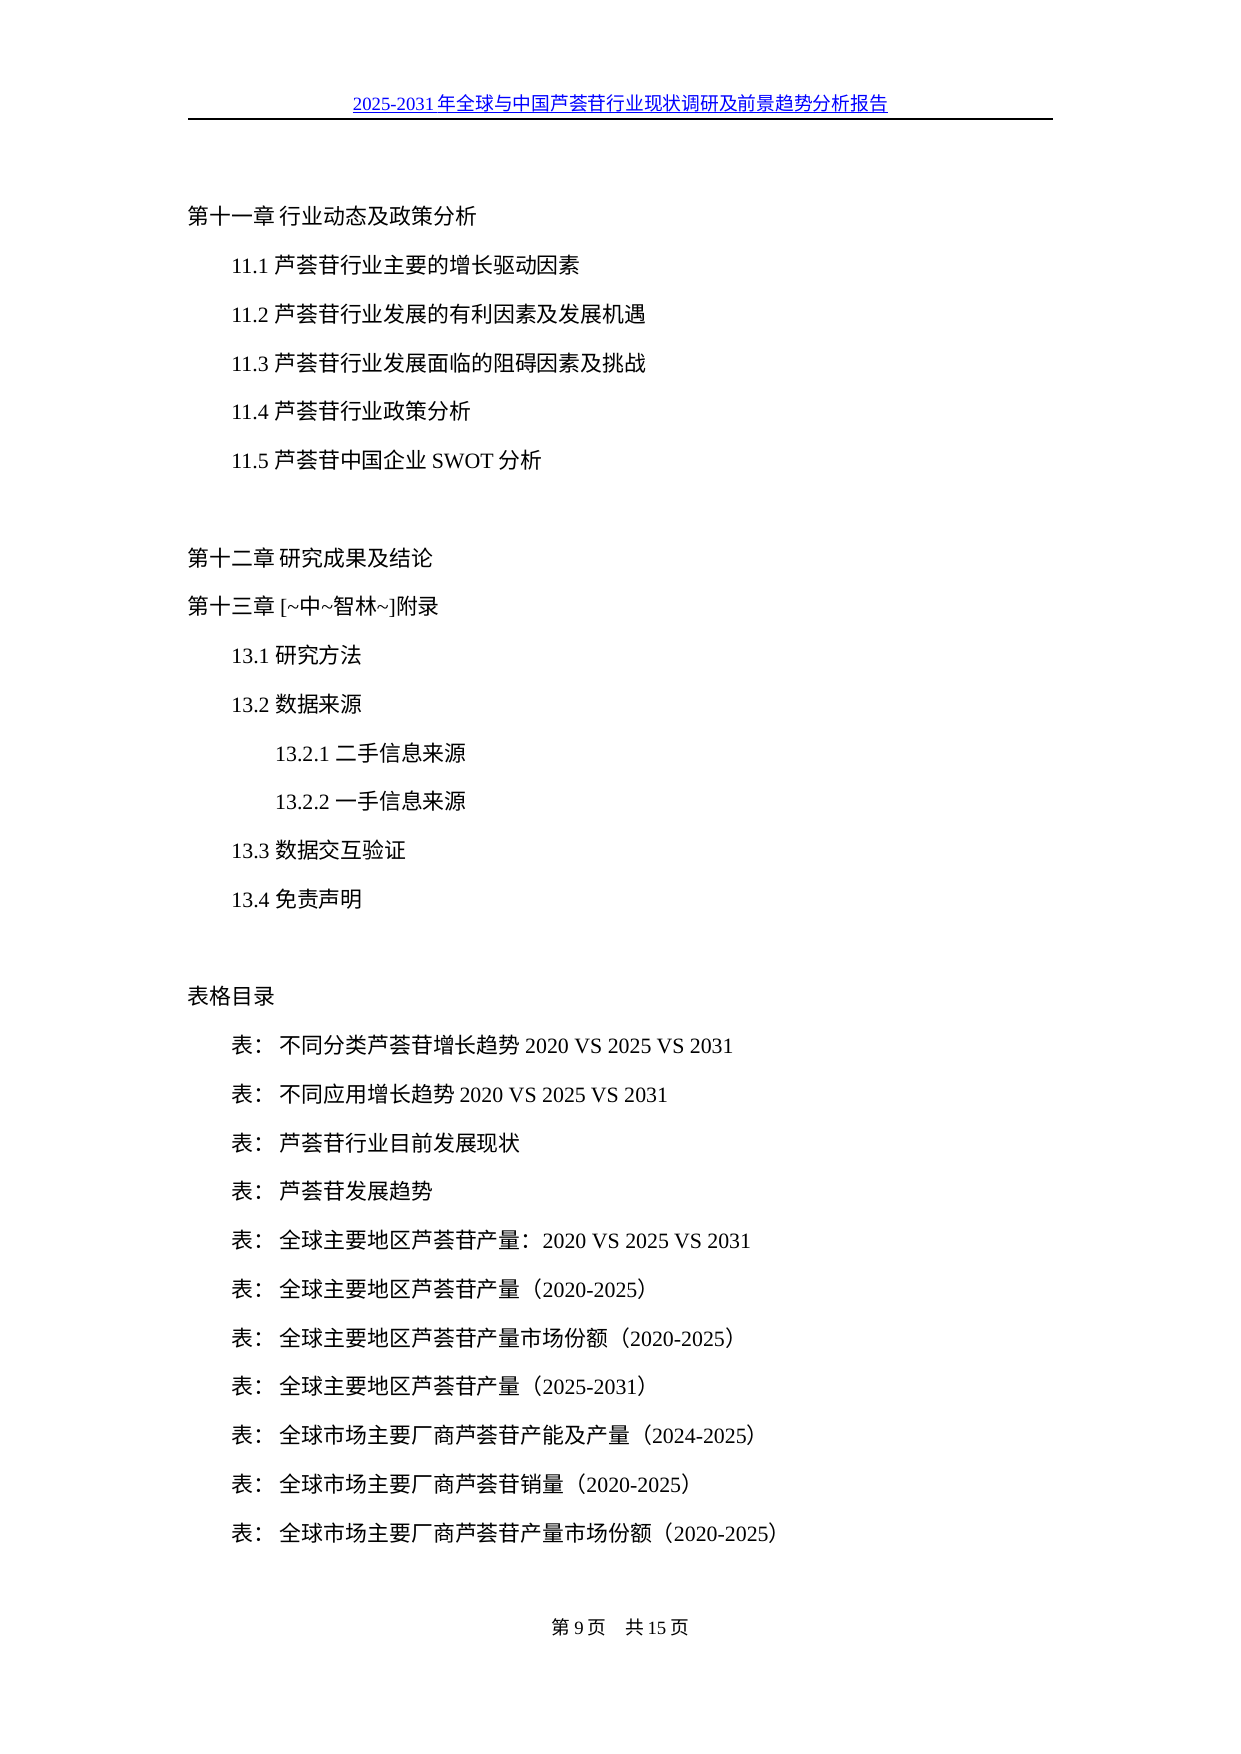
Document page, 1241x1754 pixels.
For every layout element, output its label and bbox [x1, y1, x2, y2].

text [187, 150, 1053, 1548]
